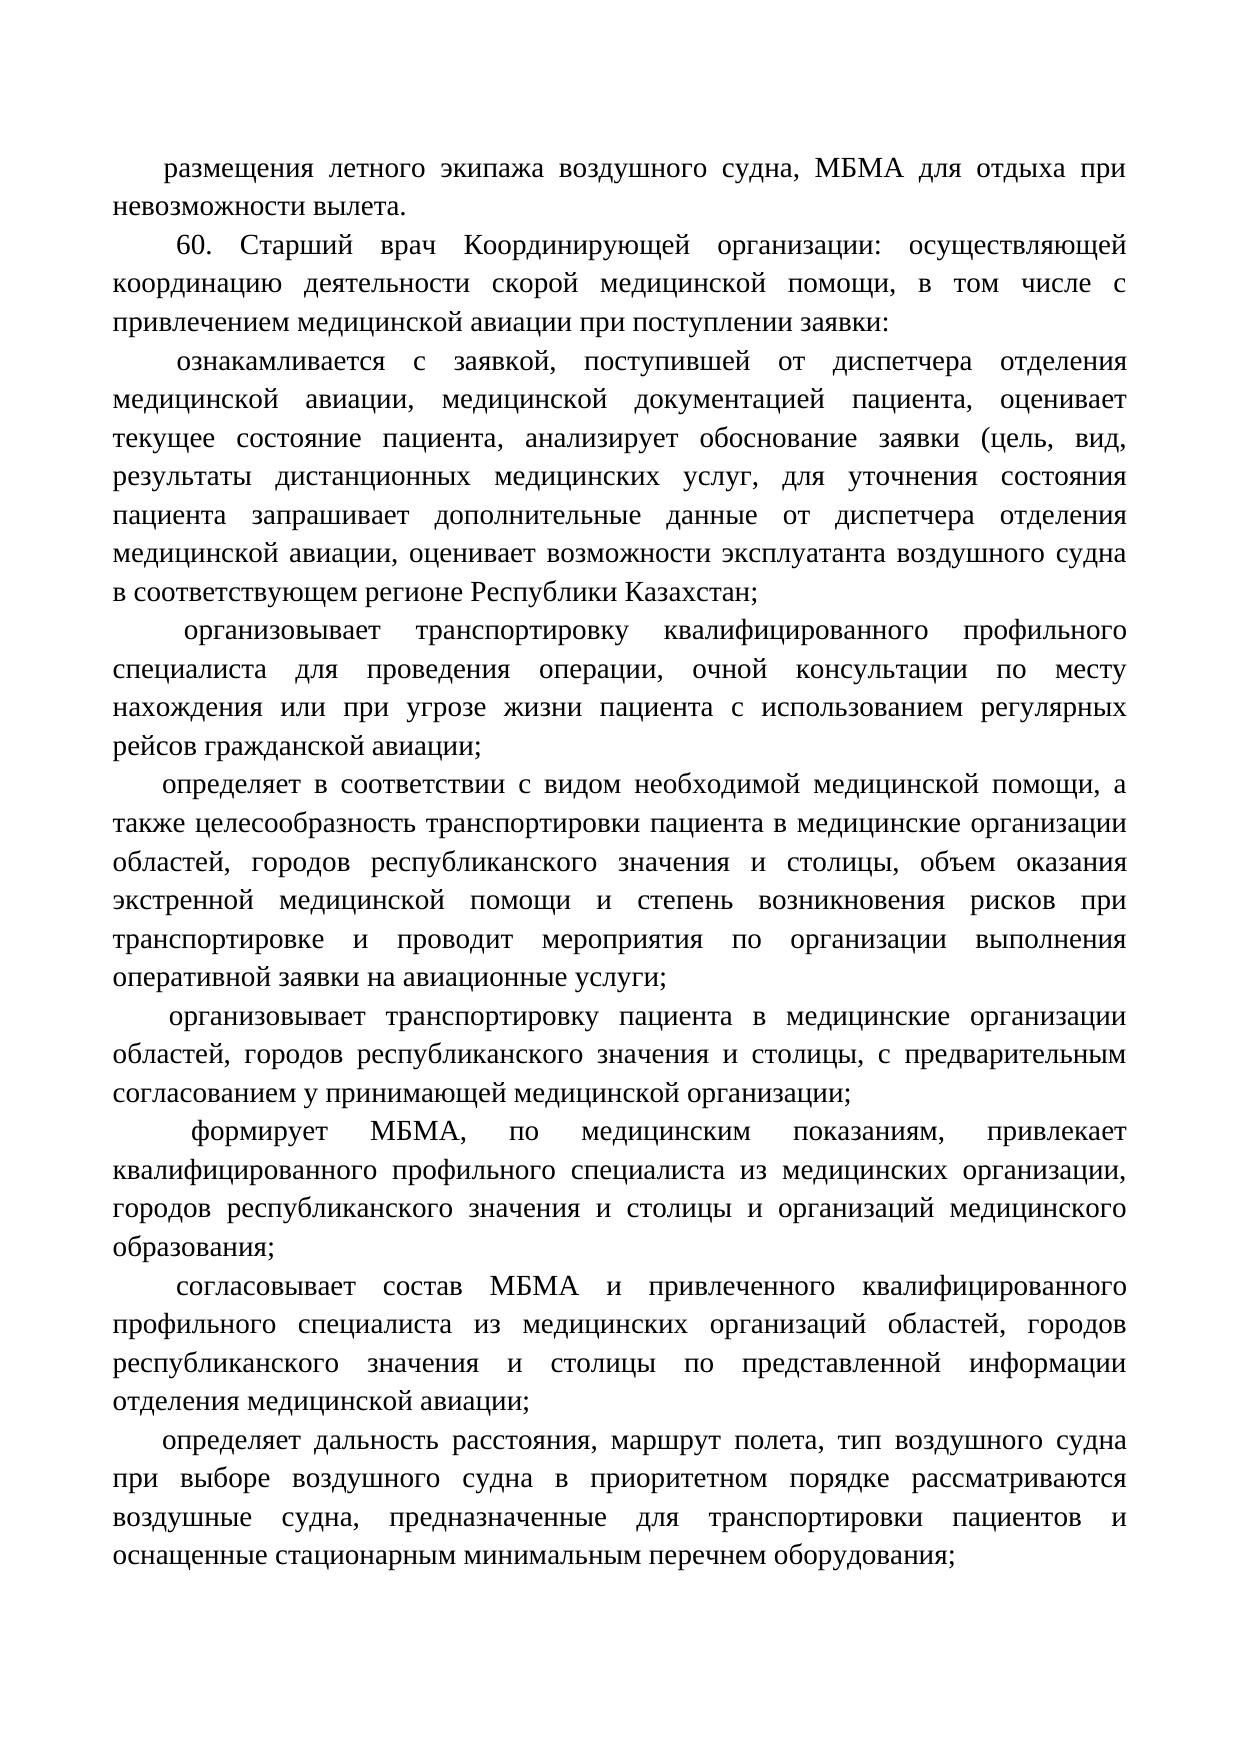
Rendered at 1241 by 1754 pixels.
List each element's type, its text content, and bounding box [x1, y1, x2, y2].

text определяет дальность расстояния, маршрут полета, тип воздушного судна при выборе воздушного судна в приоритетном порядке рассматриваются воздушные судна, предназначенные для транспортировки пациентов и оснащенные стационарным минимальным перечнем оборудования; [112, 1422, 1128, 1571]
text ознакамливается с заявкой, поступившей от диспетчера отделения медицинской авиации, медицинской документацией пациента, оценивает текущее состояние пациента, анализирует обоснование заявки (цель, вид, результаты дистанционных медицинских услуг, для уточнения состояния пациента запрашивает дополнительные данные от диспетчера отделения медицинской авиации, оценивает возможности эксплуатанта воздушного судна в соответствующем регионе Республики Казахстан; [112, 343, 1128, 607]
text организовывает транспортировку квалифицированного профильного специалиста для проведения операции, очной консультации по месту нахождения или при угрозе жизни пациента с использованием регулярных рейсов гражданской авиации; [112, 612, 1128, 762]
text организовывает транспортировку пациента в медицинские организации областей, городов республиканского значения и столицы, с предварительным согласованием у принимающей медицинской организации; [112, 998, 1128, 1108]
text определяет в соответствии с видом необходимой медицинской помощи, а также целесообразность транспортировки пациента в медицинские организации областей, городов республиканского значения и столицы, объем оказания экстренной медицинской помощи и степень возникновения рисков при транспортировке и проводит мероприятия по организации выполнения оперативной заявки на авиационные услуги; [112, 767, 1128, 993]
text согласовывает состав МБМА и привлеченного квалифицированного профильного специалиста из медицинских организаций областей, городов республиканского значения и столицы по представленной информации отделения медицинской авиации; [112, 1268, 1128, 1417]
text 60. Старший врач Координирующей организации: осуществляющей координацию деятельности скорой медицинской помощи, в том числе с привлечением медицинской авиации при поступлении заявки: [112, 227, 1128, 338]
text формирует МБМА, по медицинским показаниям, привлекает квалифицированного профильного специалиста из медицинских организации, городов республиканского значения и столицы и организаций медицинского образования; [112, 1113, 1128, 1263]
text размещения летного экипажа воздушного судна, МБМА для отдыха при невозможности вылета. [112, 150, 1128, 222]
